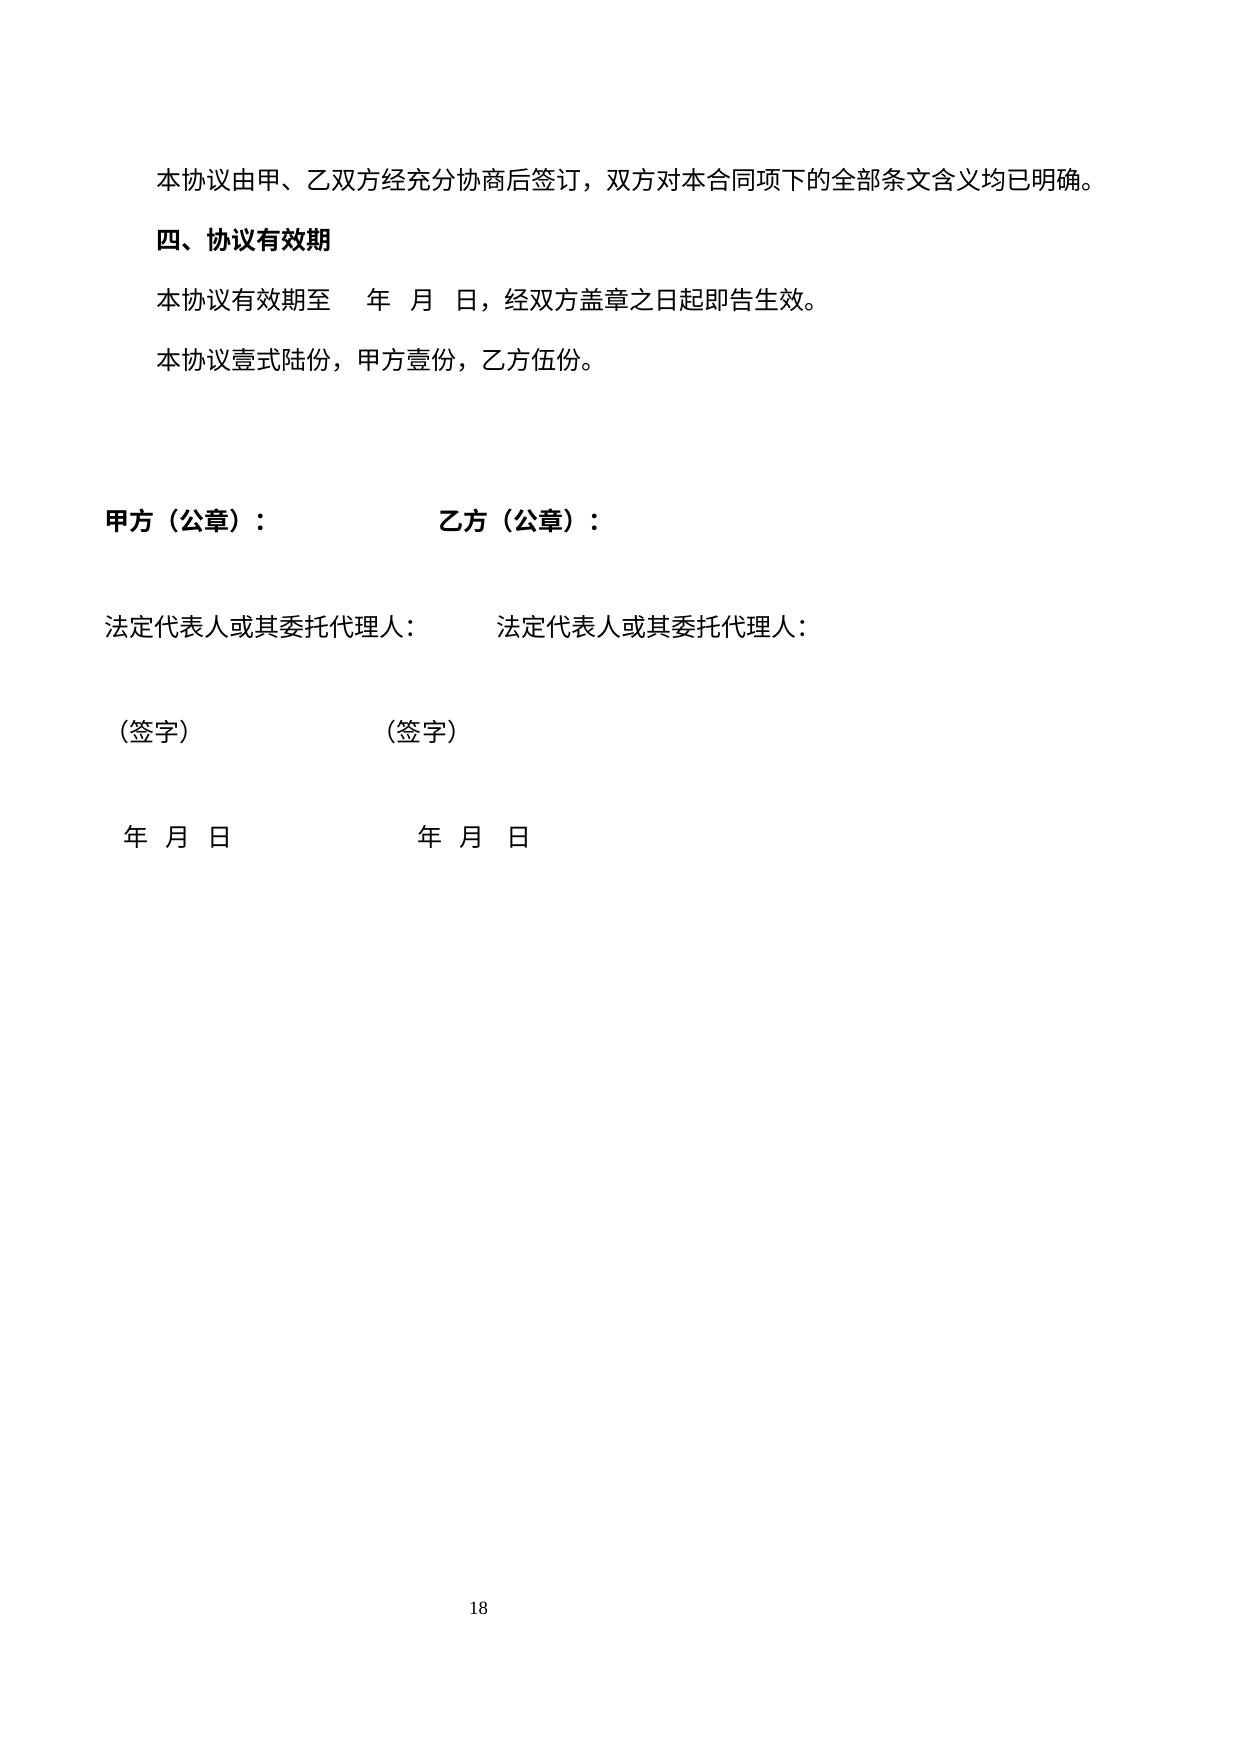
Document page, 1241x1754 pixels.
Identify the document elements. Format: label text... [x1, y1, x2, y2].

text 法定代表人或其委托代理人： 法定代表人或其委托代理人： [104, 607, 1134, 643]
text （签字） （签字） [104, 712, 1134, 749]
text 甲方（公章）： 乙方（公章）： [104, 502, 1134, 538]
text 本协议有效期至 年 月 日，经双方盖章之日起即告生效。 [106, 262, 1134, 322]
text 本协议由甲、乙双方经充分协商后签订，双方对本合同项下的全部条文含义均已明确。 [106, 142, 1134, 202]
text 本协议壹式陆份，甲方壹份，乙方伍份。 [106, 322, 1134, 382]
text 年 月 日 年 月 日 [104, 818, 1134, 854]
text 四、协议有效期 [106, 202, 1134, 262]
